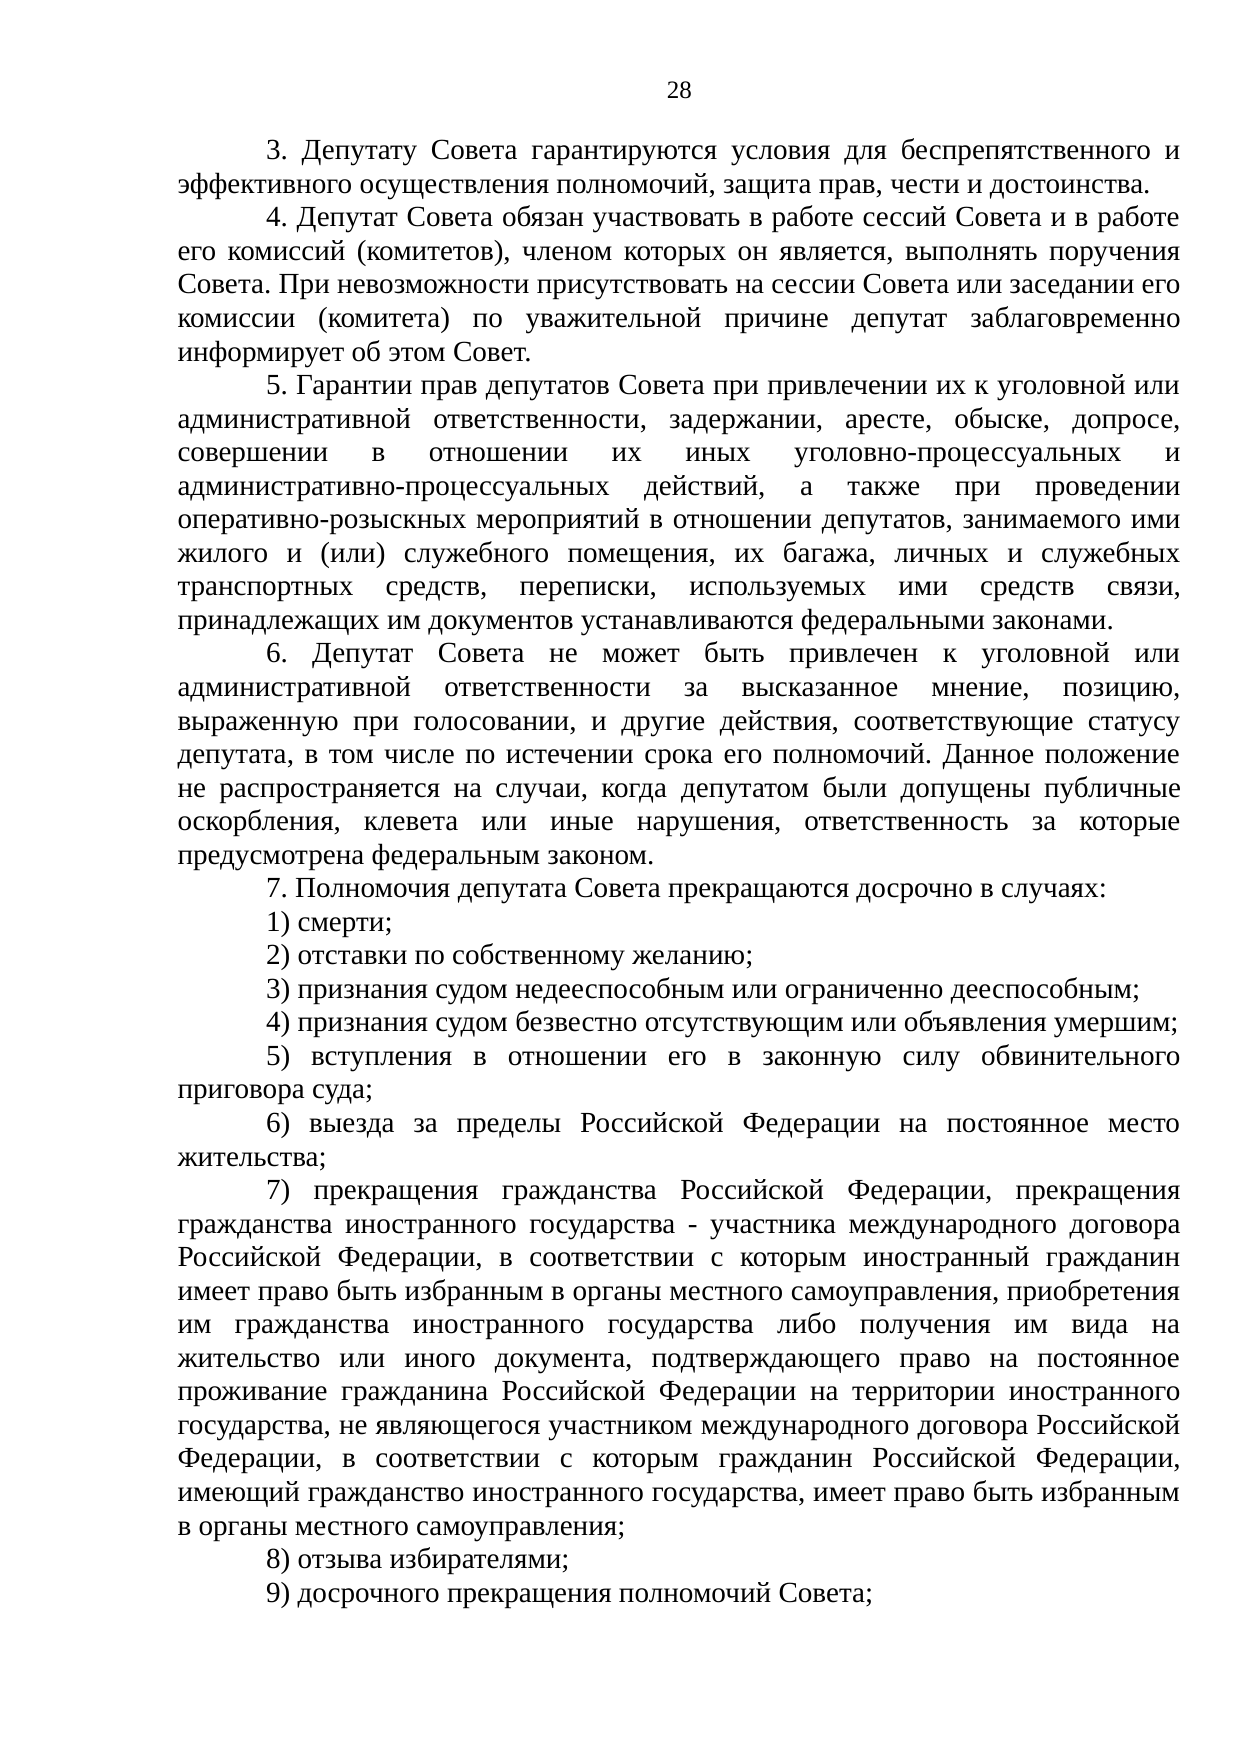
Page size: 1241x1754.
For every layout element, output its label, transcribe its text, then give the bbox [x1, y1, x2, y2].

text 5) вступления в отношении его в законную силу обвинительного приговора суда; [177, 1038, 1181, 1105]
text 6. Депутат Совета не может быть привлечен к уголовной или административной ответственности за высказанное мнение, позицию, выраженную при голосовании, и другие действия, соответствующие статусу депутата, в том числе по истечении срока его полномочий. Данное положение не распространяется на случаи, когда депутатом были допущены публичные оскорбления, клевета или иные нарушения, ответственность за которые предусмотрена федеральным законом. [177, 636, 1181, 870]
text 2) отставки по собственному желанию; [177, 937, 1181, 971]
text 7. Полномочия депутата Совета прекращаются досрочно в случаях: [177, 870, 1181, 904]
text 6) выезда за пределы Российской Федерации на постоянное место жительства; [177, 1105, 1181, 1172]
text 3) признания судом недееспособным или ограниченно дееспособным; [177, 971, 1181, 1004]
text 1) смерти; [177, 904, 1181, 937]
text 4) признания судом безвестно отсутствующим или объявления умершим; [177, 1004, 1181, 1038]
text 9) досрочного прекращения полномочий Совета; [177, 1575, 1181, 1608]
text 7) прекращения гражданства Российской Федерации, прекращения гражданства иностранного государства - участника международного договора Российской Федерации, в соответствии с которым иностранный гражданин имеет право быть избранным в органы местного самоуправления, приобретения им гражданства иностранного государства либо получения им вида на жительство или иного документа, подтверждающего право на постоянное проживание гражданина Российской Федерации на территории иностранного государства, не являющегося участником международного договора Российской Федерации, в соответствии с которым гражданин Российской Федерации, имеющий гражданство иностранного государства, имеет право быть избранным в органы местного самоуправления; [177, 1172, 1181, 1541]
text 4. Депутат Совета обязан участвовать в работе сессий Совета и в работе его комиссий (комитетов), членом которых он является, выполнять поручения Совета. При невозможности присутствовать на сессии Совета или заседании его комиссии (комитета) по уважительной причине депутат заблаговременно информирует об этом Совет. [177, 199, 1181, 367]
text 3. Депутату Совета гарантируются условия для беспрепятственного и эффективного осуществления полномочий, защита прав, чести и достоинства. [177, 132, 1181, 199]
text 5. Гарантии прав депутатов Совета при привлечении их к уголовной или административной ответственности, задержании, аресте, обыске, допросе, совершении в отношении их иных уголовно-процессуальных и административно-процессуальных действий, а также при проведении оперативно-розыскных мероприятий в отношении депутатов, занимаемого ими жилого и (или) служебного помещения, их багажа, личных и служебных транспортных средств, переписки, используемых ими средств связи, принадлежащих им документов устанавливаются федеральными законами. [177, 367, 1181, 636]
text 8) отзыва избирателями; [177, 1541, 1181, 1575]
